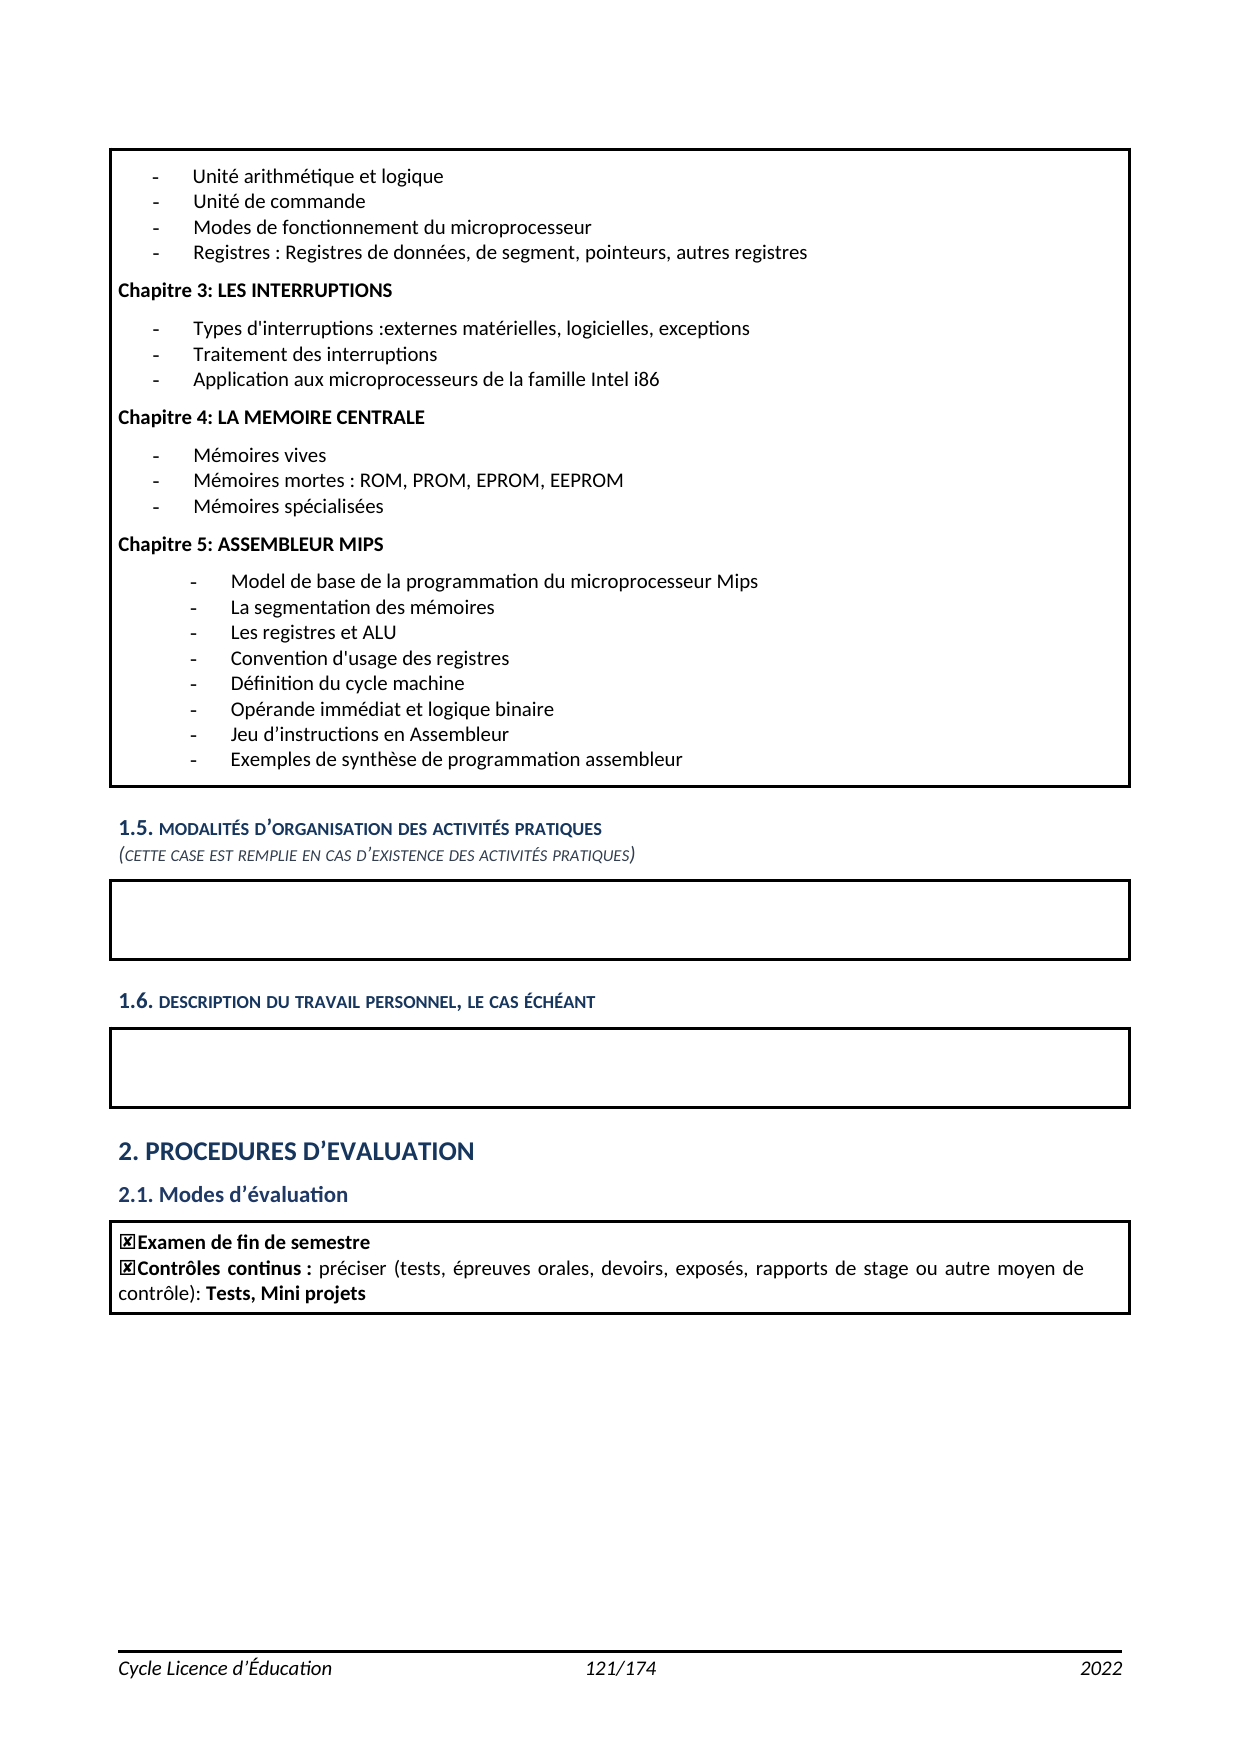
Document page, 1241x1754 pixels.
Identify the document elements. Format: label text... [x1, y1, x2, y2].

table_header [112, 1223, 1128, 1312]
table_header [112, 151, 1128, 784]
text 2. PROCEDURES D’EVALUATION [118, 1134, 1122, 1167]
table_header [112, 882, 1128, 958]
text 1.6. description du travail personnel, le cas échéant [118, 986, 1122, 1014]
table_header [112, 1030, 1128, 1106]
text 2.1. Modes d’évaluation [118, 1180, 1122, 1208]
text (cette case est remplie en cas d’existence des activités pratiques) [118, 841, 1122, 866]
text 1.5. modalités d’organisation des activités pratiques [118, 813, 1122, 841]
